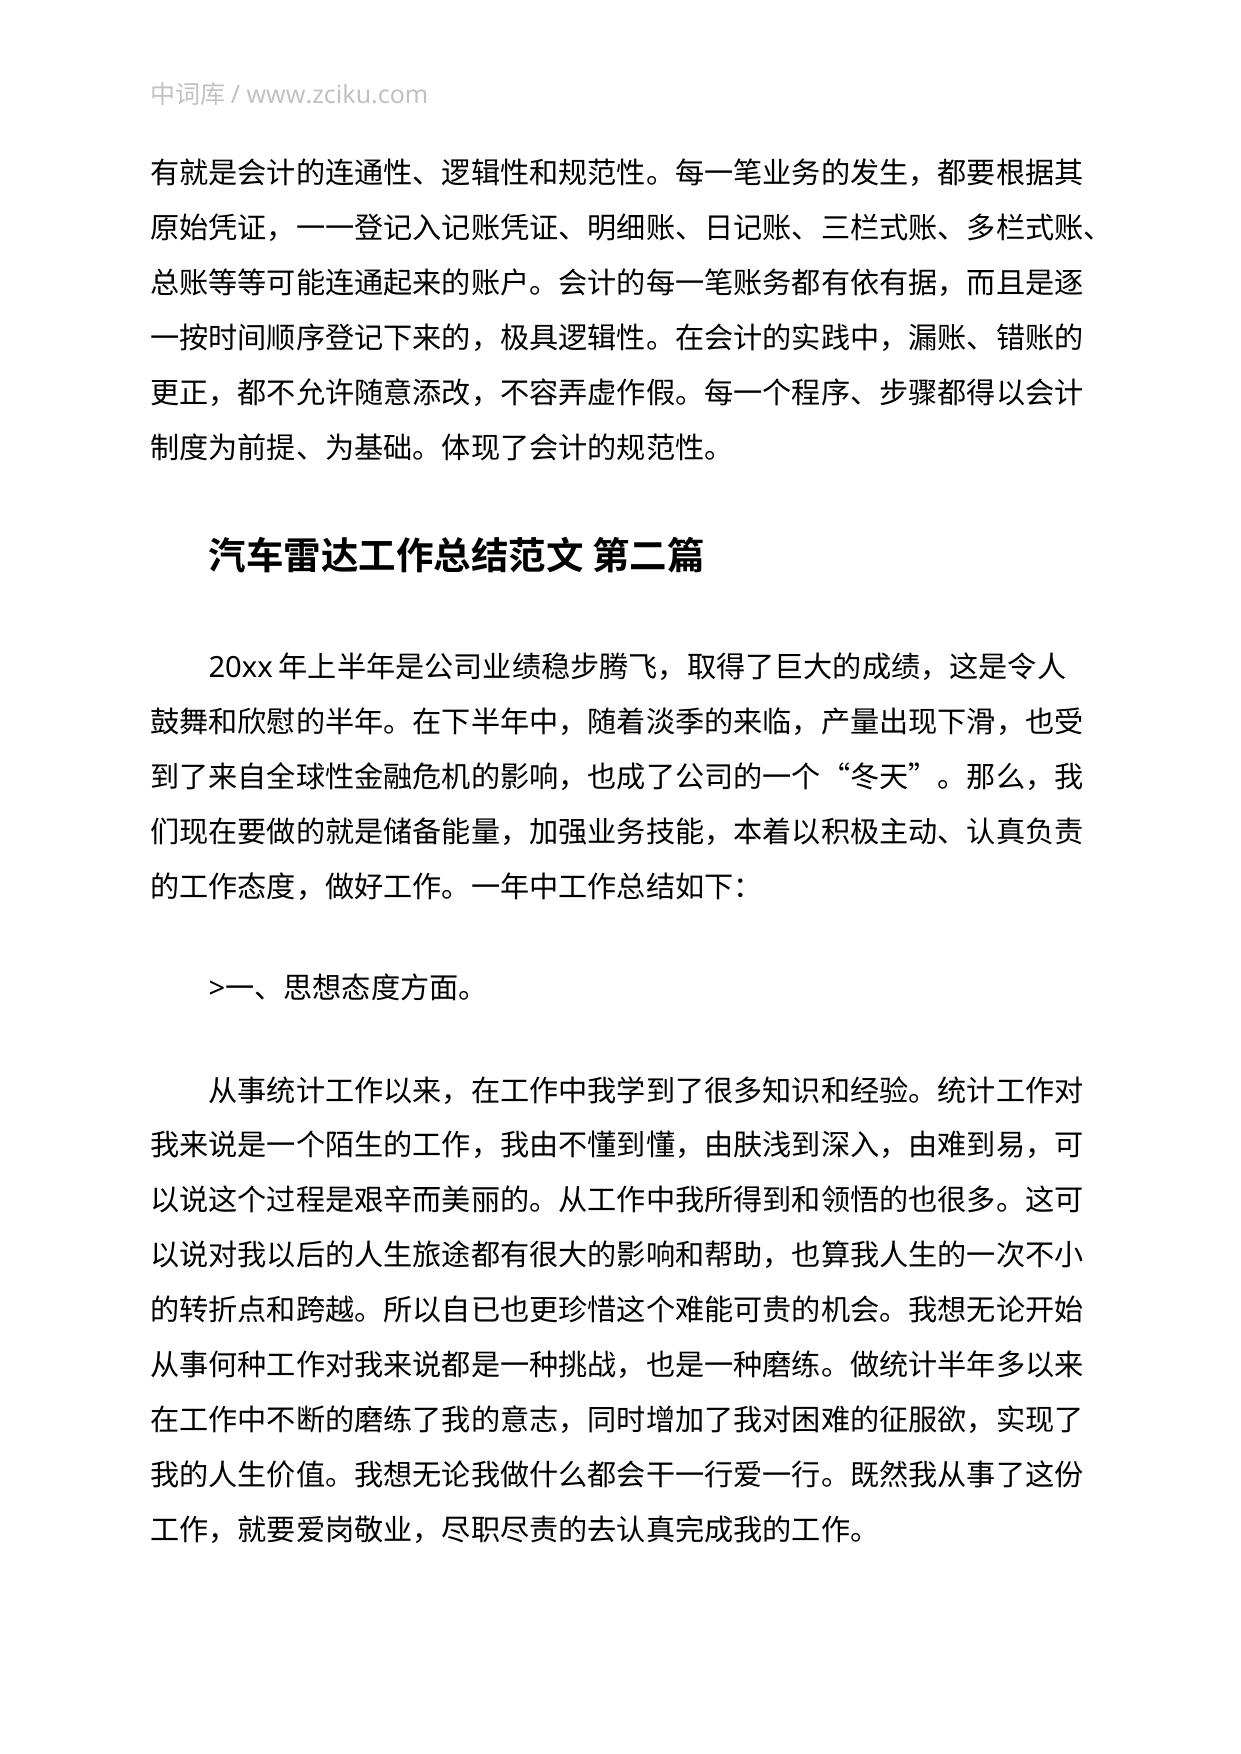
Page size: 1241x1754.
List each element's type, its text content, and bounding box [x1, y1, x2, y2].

text 从事统计工作以来，在工作中我学到了很多知识和经验。统计工作对我来说是一个陌生的工作，我由不懂到懂，由肤浅到深入，由难到易，可以说这个过程是艰辛而美丽的。从工作中我所得到和领悟的也很多。这可以说对我以后的人生旅途都有很大的影响和帮助，也算我人生的一次不小的转折点和跨越。所以自已也更珍惜这个难能可贵的机会。我想无论开始从事何种工作对我来说都是一种挑战，也是一种磨练。做统计半年多以来在工作中不断的磨练了我的意志，同时增加了我对困难的征服欲，实现了我的人生价值。我想无论我做什么都会干一行爱一行。既然我从事了这份工作，就要爱岗敬业，尽职尽责的去认真完成我的工作。 [150, 1067, 1090, 1548]
text >一、思想态度方面。 [150, 965, 1090, 1007]
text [150, 150, 1090, 467]
text 20xx年上半年是公司业绩稳步腾飞，取得了巨大的成绩，这是令人鼓舞和欣慰的半年。在下半年中，随着淡季的来临，产量出现下滑，也受到了来自全球性金融危机的影响，也成了公司的一个“冬天”。那么，我们现在要做的就是储备能量，加强业务技能，本着以积极主动、认真负责的工作态度，做好工作。一年中工作总结如下： [150, 644, 1090, 906]
text 汽车雷达工作总结范文 第二篇 [150, 526, 1090, 581]
